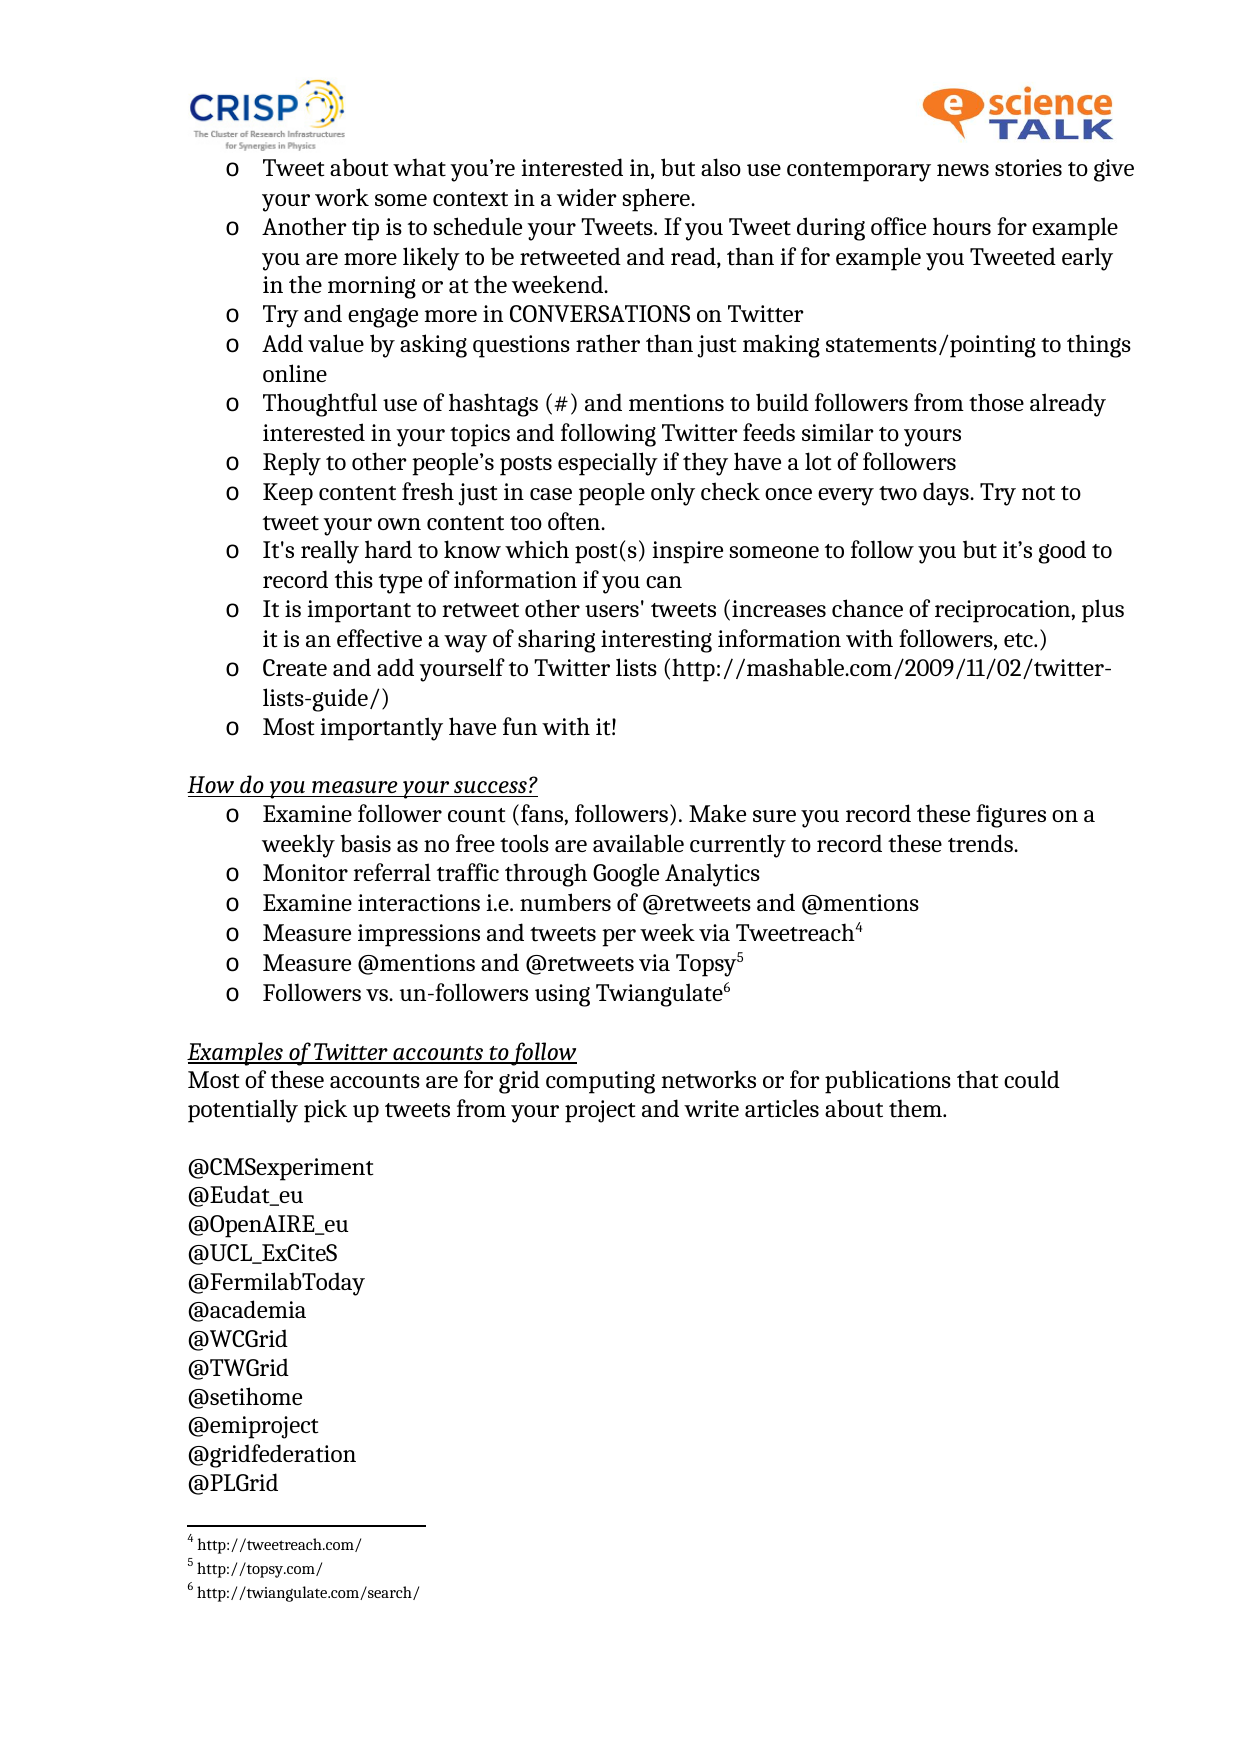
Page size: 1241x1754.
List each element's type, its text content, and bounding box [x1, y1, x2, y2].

list Examine interactions i.e. numbers of @retweets and @mentions [225, 889, 1138, 919]
list How do you measure your success? [187, 771, 1138, 800]
text @OpenAIRE_eu [187, 1210, 1138, 1239]
text @FermilabToday [187, 1268, 1138, 1296]
list It is important to retweet other users' tweets (increases chance of reciprocation, plus it is an effective a way of sharing interesting information with followers, etc.) [225, 595, 1138, 654]
text Most of these accounts are for grid computing networks or for publications that could potentially pick up tweets from your project and write articles about them. [187, 1066, 1138, 1124]
text @TWGrid [187, 1354, 1138, 1383]
text @gridfederation [187, 1440, 1138, 1469]
list It's really hard to know which post(s) inspire someone to follow you but it’s good to record this type of information if you can [225, 536, 1138, 595]
list Followers vs. un-followers using Twiangulate [225, 979, 1138, 1009]
list Create and add yourself to Twitter lists (http://mashable.com/2009/11/02/twitter-lists-guide/) [225, 654, 1138, 713]
list Add value by asking questions rather than just making statements/pointing to things online [225, 330, 1138, 389]
text @setihome [187, 1383, 1138, 1411]
list Try and engage more in CONVERSATIONS on Twitter [225, 300, 1138, 330]
picture [907, 73, 1128, 154]
text @academia [187, 1296, 1138, 1325]
text @PLGrid [187, 1469, 1138, 1498]
text @WCGrid [187, 1325, 1138, 1354]
list Tweet about what you’re interested in, but also use contemporary news stories to give your work some context in a wider sphere. [225, 154, 1138, 213]
picture [187, 77, 349, 154]
list Another tip is to schedule your Tweets. If you Tweet during office hours for example you are more likely to be retweeted and read, than if for example you Tweeted early in the morning or at the weekend. [225, 213, 1138, 300]
list Examine follower count (fans, followers). Make sure you record these figures on a weekly basis as no free tools are available currently to record these trends. [225, 800, 1138, 859]
text @Eudat_eu [187, 1181, 1138, 1210]
list Thoughtful use of hashtags (#) and mentions to build followers from those already interested in your topics and following Twitter feeds similar to yours [225, 389, 1138, 448]
list Keep content fresh just in case people only check once every two days. Try not to tweet your own content too often. [225, 478, 1138, 536]
text @emiproject [187, 1411, 1138, 1440]
text @UCL_ExCiteS [187, 1239, 1138, 1268]
list Measure impressions and tweets per week via Tweetreach [225, 919, 1138, 949]
text @CMSexperiment [187, 1153, 1138, 1181]
list Most importantly have fun with it! [225, 713, 1138, 743]
list Measure @mentions and @retweets via Topsy [225, 949, 1138, 979]
list Monitor referral traffic through Google Analytics [225, 859, 1138, 889]
list Reply to other people’s posts especially if they have a lot of followers [225, 448, 1138, 478]
list Examples of Twitter accounts to follow [187, 1038, 1138, 1066]
